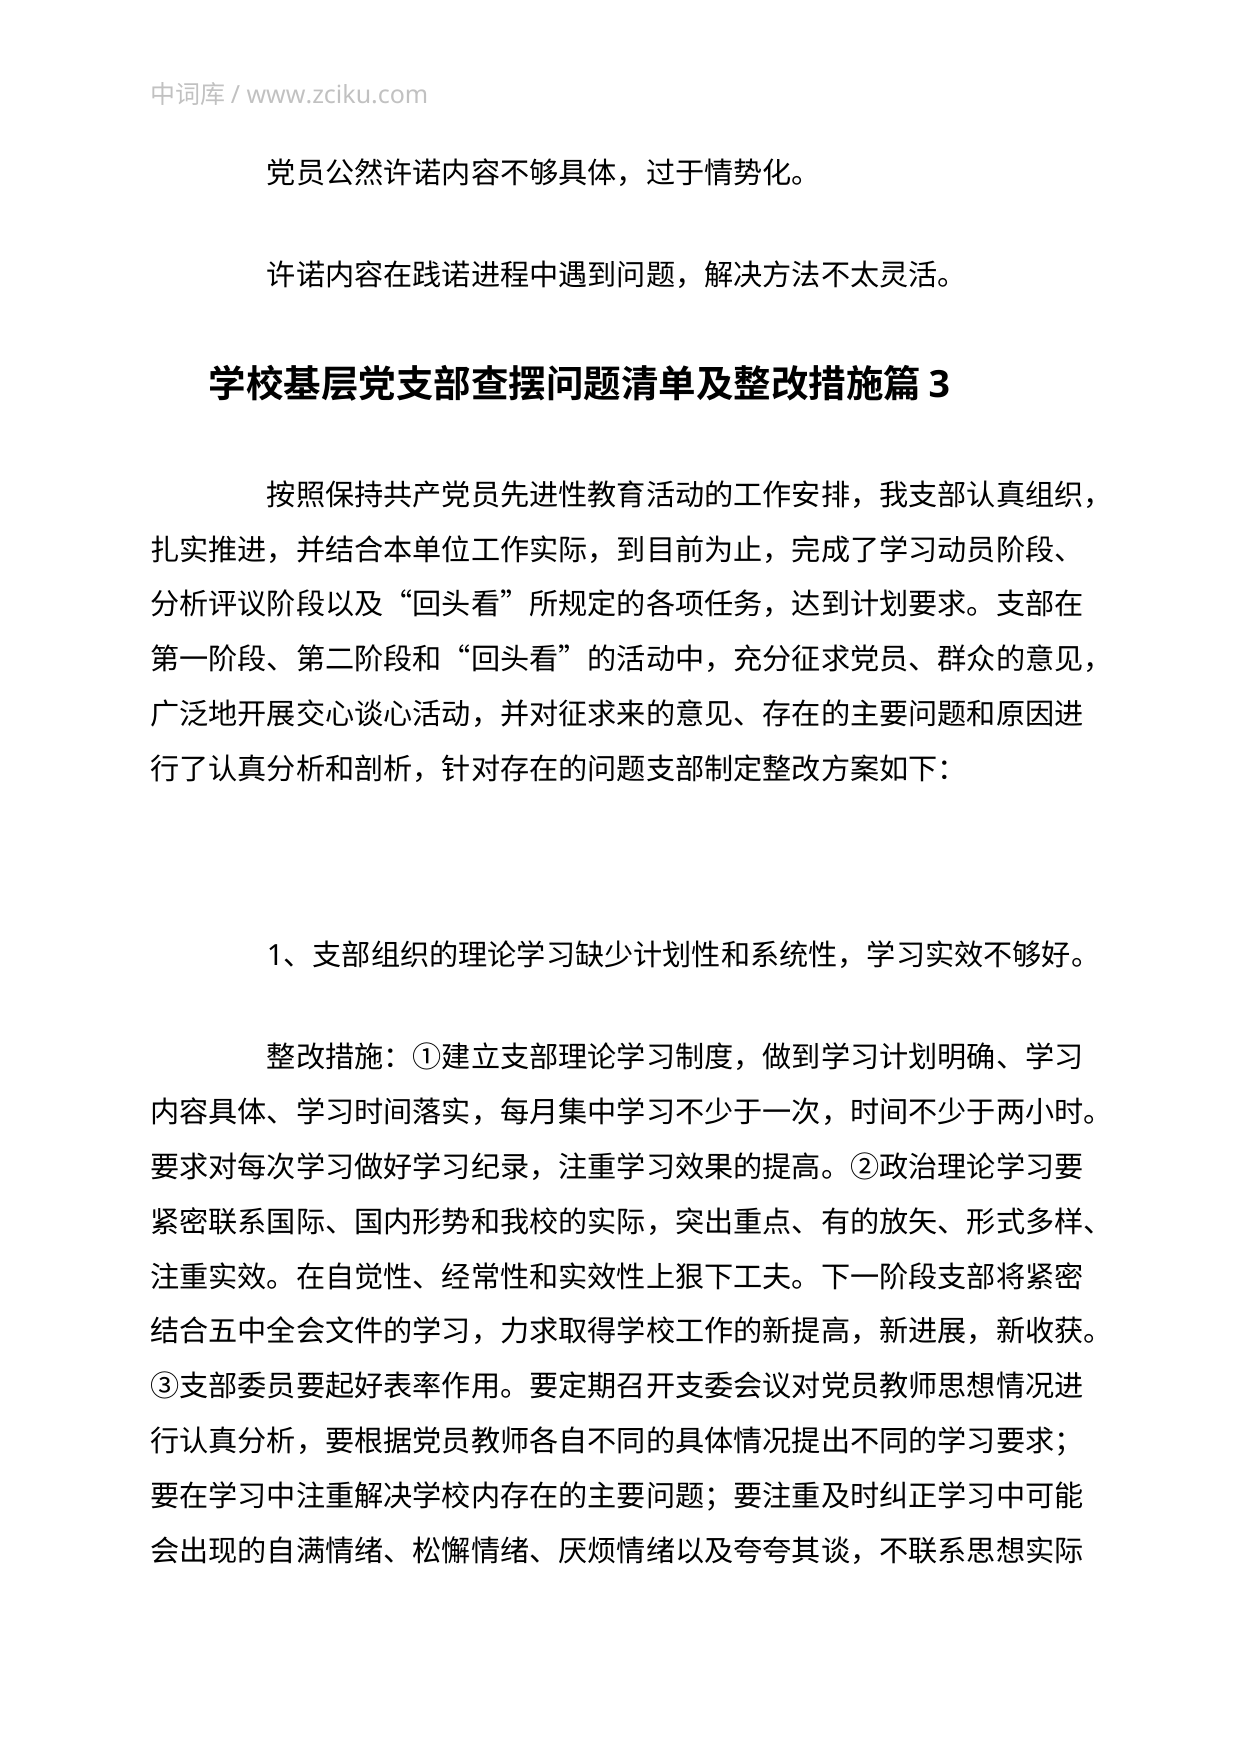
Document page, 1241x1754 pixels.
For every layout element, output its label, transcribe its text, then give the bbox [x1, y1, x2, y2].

text 1、支部组织的理论学习缺少计划性和系统性，学习实效不够好。 [150, 932, 1090, 974]
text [150, 1033, 1090, 1570]
text 按照保持共产党员先进性教育活动的工作安排，我支部认真组织，扎实推进，并结合本单位工作实际，到目前为止，完成了学习动员阶段、分析评议阶段以及“回头看”所规定的各项任务，达到计划要求。支部在第一阶段、第二阶段和“回头看”的活动中，充分征求党员、群众的意见，广泛地开展交心谈心活动，并对征求来的意见、存在的主要问题和原因进行了认真分析和剖析，针对存在的问题支部制定整改方案如下： [150, 471, 1090, 788]
text 许诺内容在践诺进程中遇到问题，解决方法不太灵活。 [150, 252, 1090, 294]
text 党员公然许诺内容不够具体，过于情势化。 [150, 150, 1090, 192]
text 学校基层党支部查摆问题清单及整改措施篇3 [150, 353, 1090, 408]
